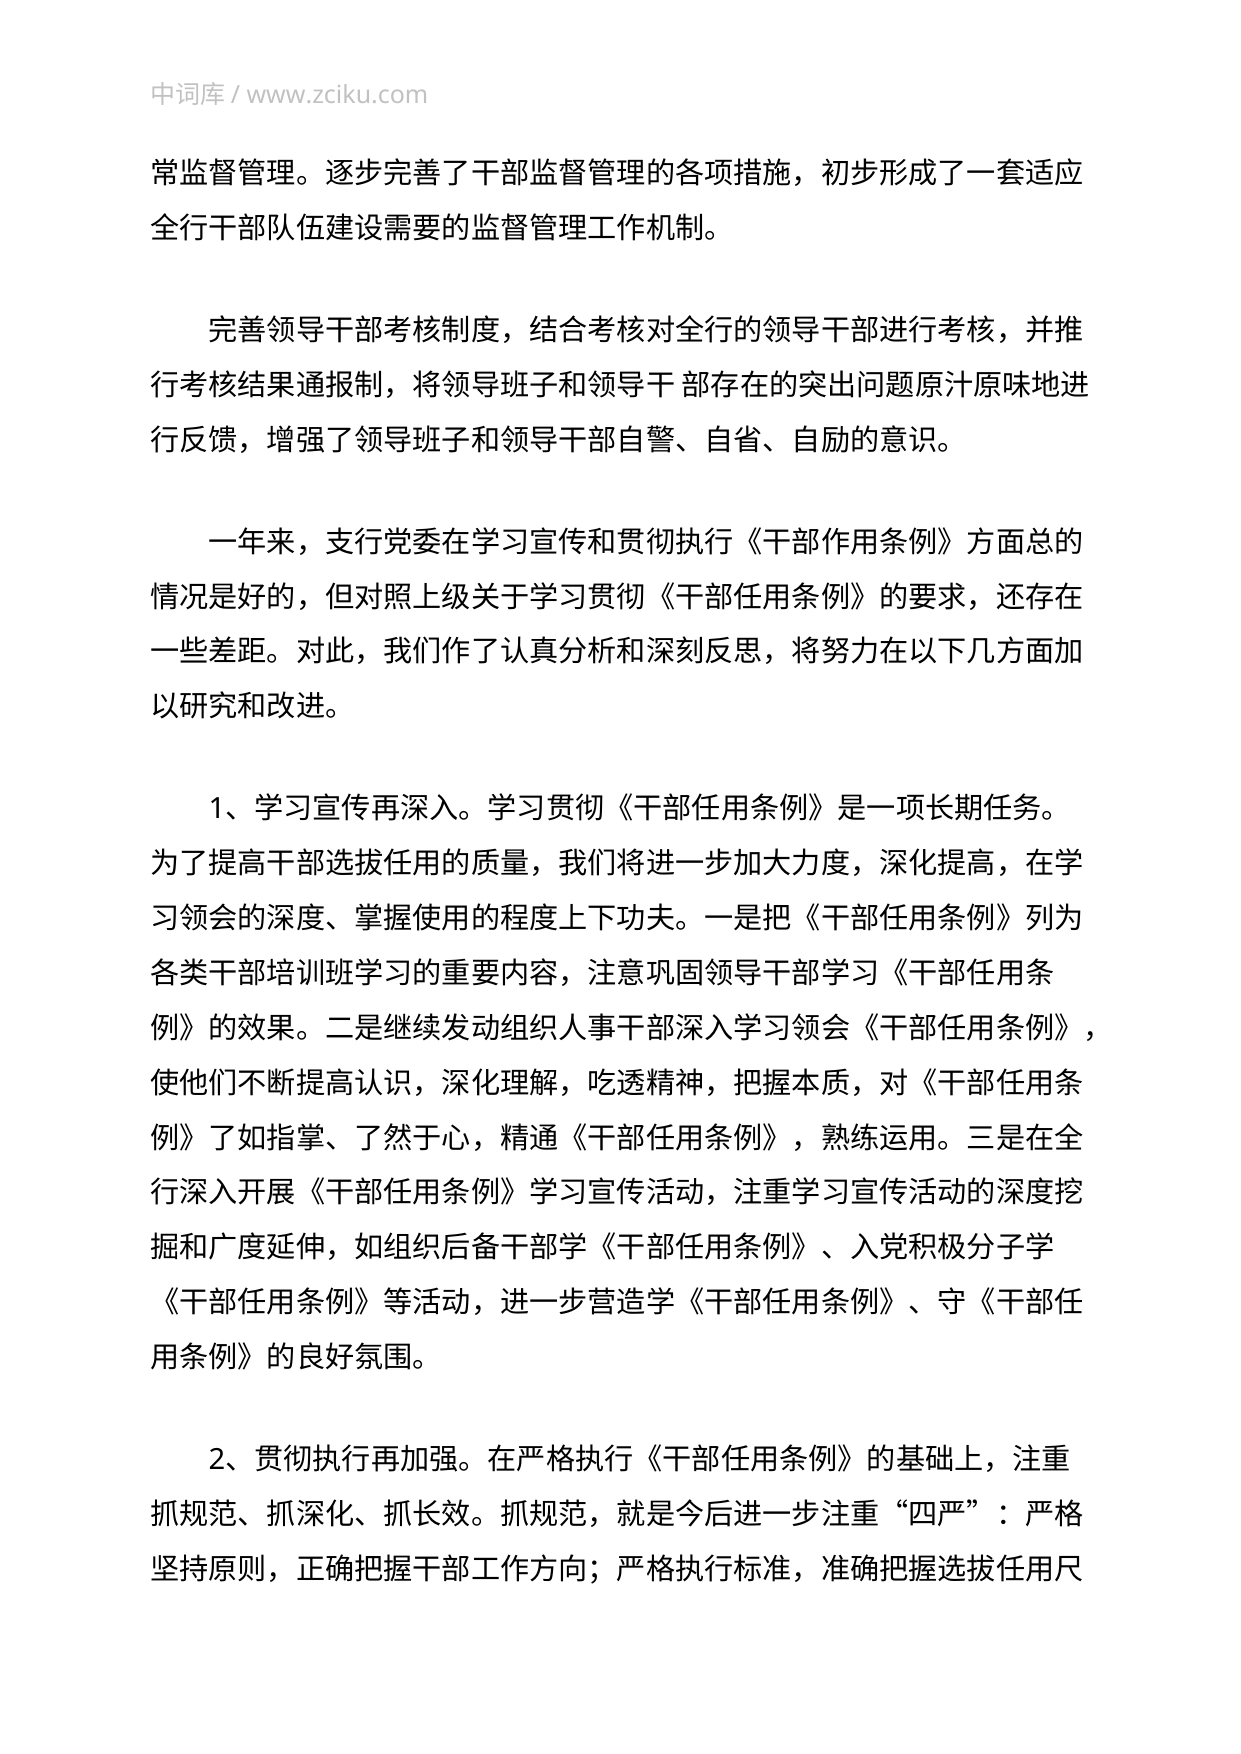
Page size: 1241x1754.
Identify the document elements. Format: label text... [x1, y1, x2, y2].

text 1、学习宣传再深入。学习贯彻《干部任用条例》是一项长期任务。为了提高干部选拔任用的质量，我们将进一步加大力度，深化提高，在学习领会的深度、掌握使用的程度上下功夫。一是把《干部任用条例》列为各类干部培训班学习的重要内容，注意巩固领导干部学习《干部任用条例》的效果。二是继续发动组织人事干部深入学习领会《干部任用条例》，使他们不断提高认识，深化理解，吃透精神，把握本质，对《干部任用条例》了如指掌、了然于心，精通《干部任用条例》，熟练运用。三是在全行深入开展《干部任用条例》学习宣传活动，注重学习宣传活动的深度挖掘和广度延伸，如组织后备干部学《干部任用条例》、入党积极分子学《干部任用条例》等活动，进一步营造学《干部任用条例》、守《干部任用条例》的良好氛围。 [150, 785, 1090, 1376]
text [150, 150, 1090, 247]
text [150, 1436, 1090, 1588]
text 完善领导干部考核制度，结合考核对全行的领导干部进行考核，并推行考核结果通报制，将领导班子和领导干 部存在的突出问题原汁原味地进行反馈，增强了领导班子和领导干部自警、自省、自励的意识。 [150, 307, 1090, 459]
text 一年来，支行党委在学习宣传和贯彻执行《干部作用条例》方面总的情况是好的，但对照上级关于学习贯彻《干部任用条例》的要求，还存在一些差距。对此，我们作了认真分析和深刻反思，将努力在以下几方面加以研究和改进。 [150, 518, 1090, 725]
